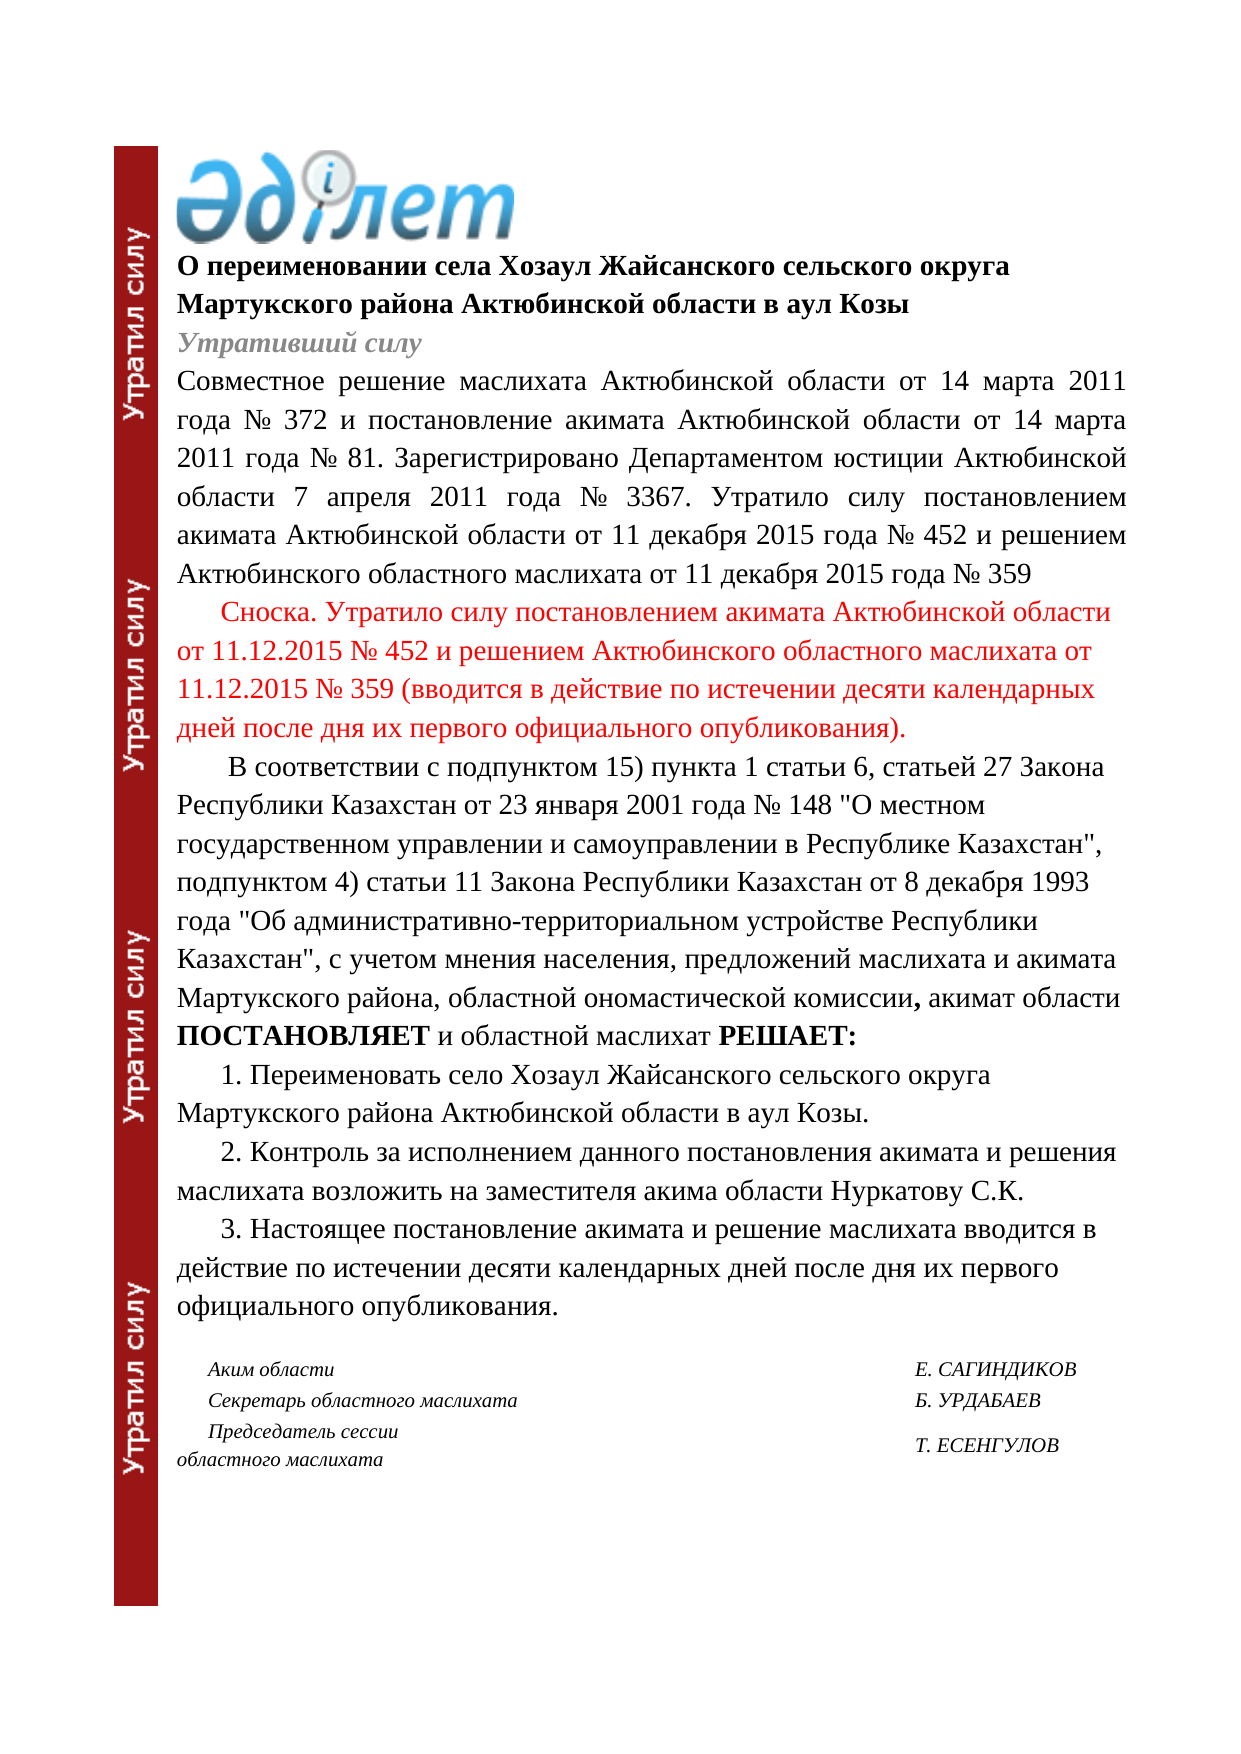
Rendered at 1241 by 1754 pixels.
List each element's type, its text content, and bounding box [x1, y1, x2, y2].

picture [114, 320, 158, 325]
table_header Аким области [101, 1356, 913, 1387]
table_cell Б. УРДАБАЕВ [913, 1387, 1240, 1418]
picture [176, 150, 515, 244]
text Сноска. Утратило силу постановлением акимата Актюбинской области от 11.12.2015 № 452 и решением Актюбинского областного маслихата от 11.12.2015 № 359 (вводится в действие по истечении десяти календарных дней после дня их первого официального опубликования). В соответствии с подпунктом 15) пункта 1 статьи 6, статьей 27 Закона Республики Казахстан от 23 января 2001 года № 148 "О местном государственном управлении и самоуправлении в Республике Казахстан", подпунктом 4) статьи 11 Закона Республики Казахстан от 8 декабря 1993 года "Об административно-территориальном устройстве Республики Казахстан", с учетом мнения населения, предложений маслихата и акимата Мартукского района, областной ономастической комиссии, акимат области ПОСТАНОВЛЯЕТ и областной маслихат РЕШАЕТ: 1. Переименовать село Хозаул Жайсанского сельского округа Мартукского района Актюбинской области в аул Козы. 2. Контроль за исполнением данного постановления акимата и решения маслихата возложить на заместителя акима области Нуркатову С.К. 3. Настоящее постановление акимата и решение маслихата вводится в действие по истечении десяти календарных дней после дня их первого официального опубликования. [112, 594, 1128, 1352]
picture [114, 589, 158, 594]
picture [114, 358, 158, 363]
picture [114, 1477, 158, 1606]
picture [114, 146, 158, 248]
table_cell Председатель сессии областного маслихата [101, 1418, 913, 1477]
table_header Е. САГИНДИКОВ [913, 1356, 1240, 1387]
picture [114, 1352, 158, 1356]
text Утративший силу [112, 325, 1128, 358]
table_cell Секретарь областного маслихата [101, 1387, 913, 1418]
text О переименовании села Хозаул Жайсанского сельского округа Мартукского района Актюбинской области в аул Козы [112, 248, 1128, 320]
table_cell Т. ЕСЕНГУЛОВ [913, 1418, 1240, 1477]
text Совместное решение маслихата Актюбинской области от 14 марта 2011 года № 372 и постановление акимата Актюбинской области от 14 марта 2011 года № 81. Зарегистрировано Департаментом юстиции Актюбинской области 7 апреля 2011 года № 3367. Утратило силу постановлением акимата Актюбинской области от 11 декабря 2015 года № 452 и решением Актюбинского областного маслихата от 11 декабря 2015 года № 359 [112, 363, 1128, 589]
